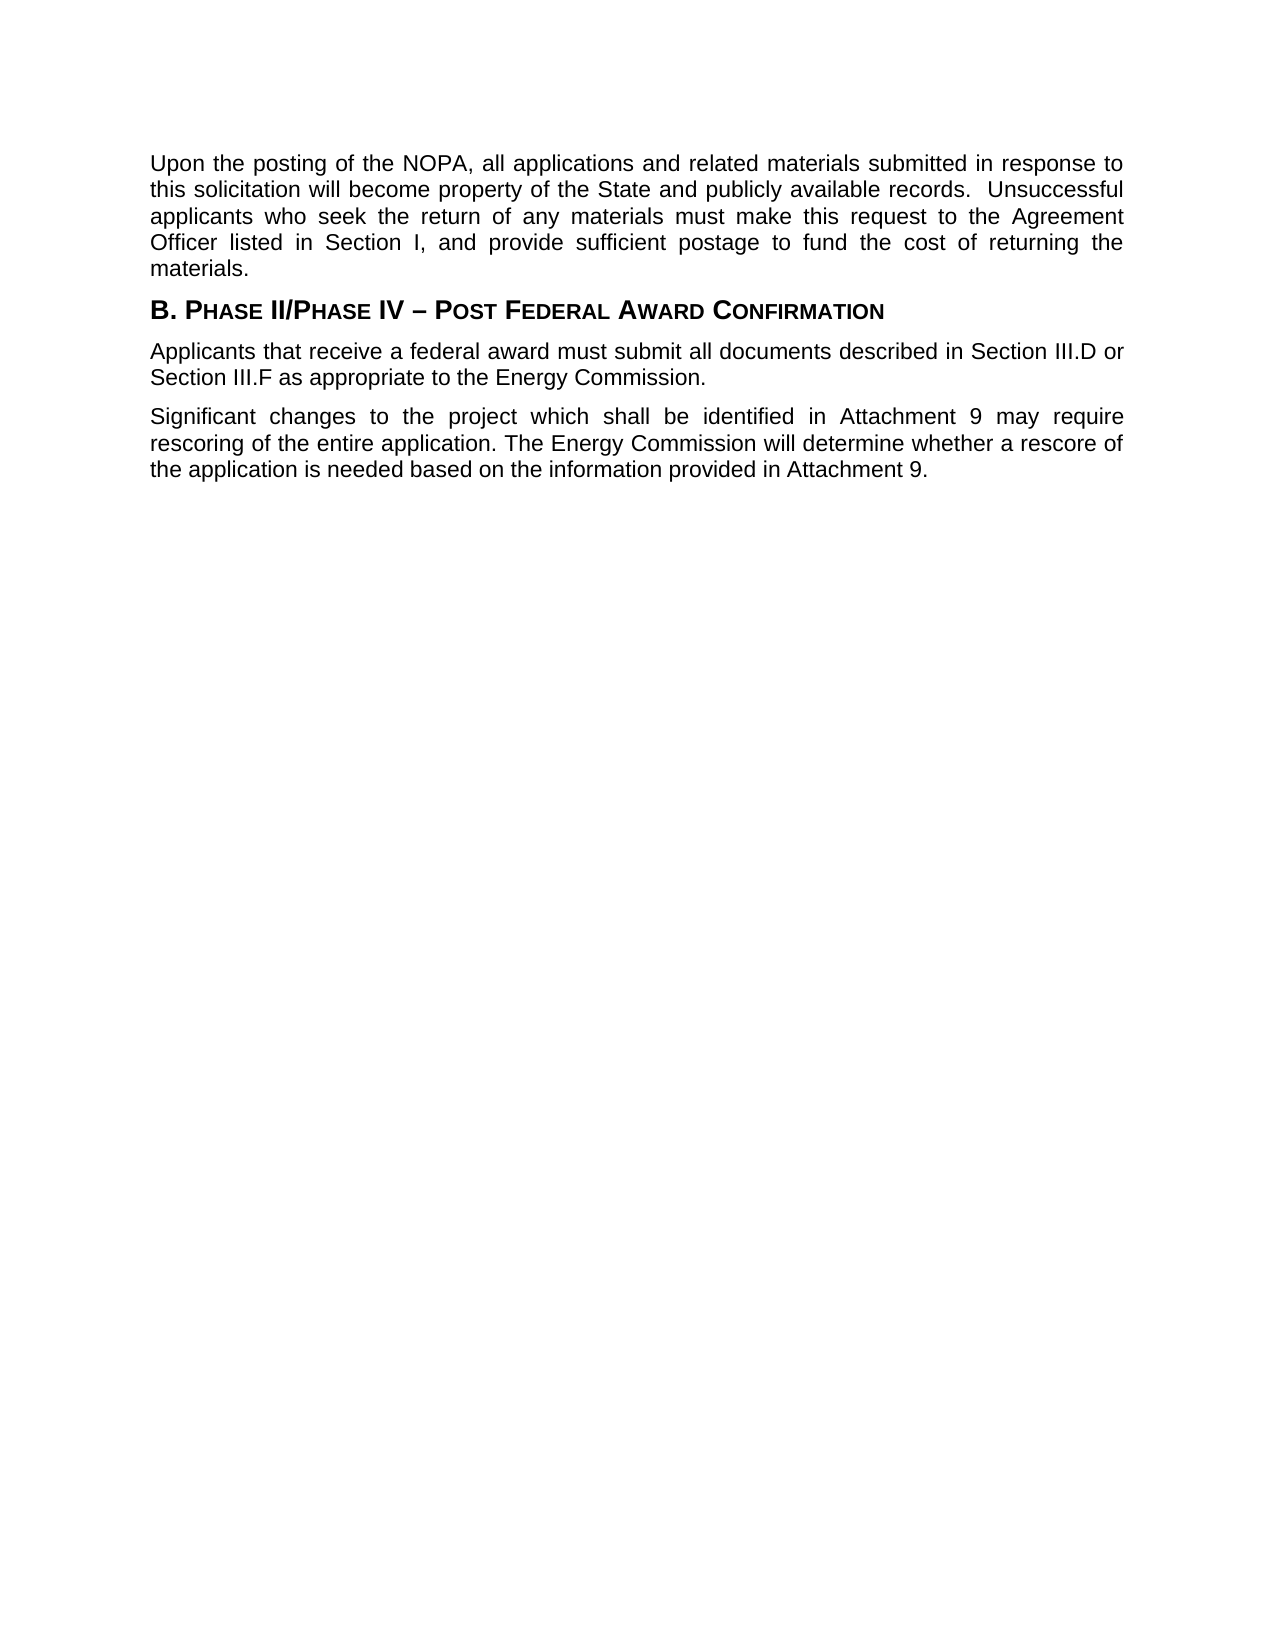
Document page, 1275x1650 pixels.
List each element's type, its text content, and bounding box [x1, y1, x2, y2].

text Applicants that receive a federal award must submit all documents described in Section III.D or Section III.F as appropriate to the Energy Commission. [150, 338, 1125, 391]
subtitle B. Phase II/Phase IV – Post Federal Award Confirmation [150, 294, 1125, 326]
text Upon the posting of the NOPA, all applications and related materials submitted in response to this solicitation will become property of the State and publicly available records. Unsuccessful applicants who seek the return of any materials must make this request to the Agreement Officer listed in Section I, and provide sufficient postage to fund the cost of returning the materials. [150, 150, 1125, 282]
text Significant changes to the project which shall be identified in Attachment 9 may require rescoring of the entire application. The Energy Commission will determine whether a rescore of the application is needed based on the information provided in Attachment 9. [150, 403, 1125, 482]
